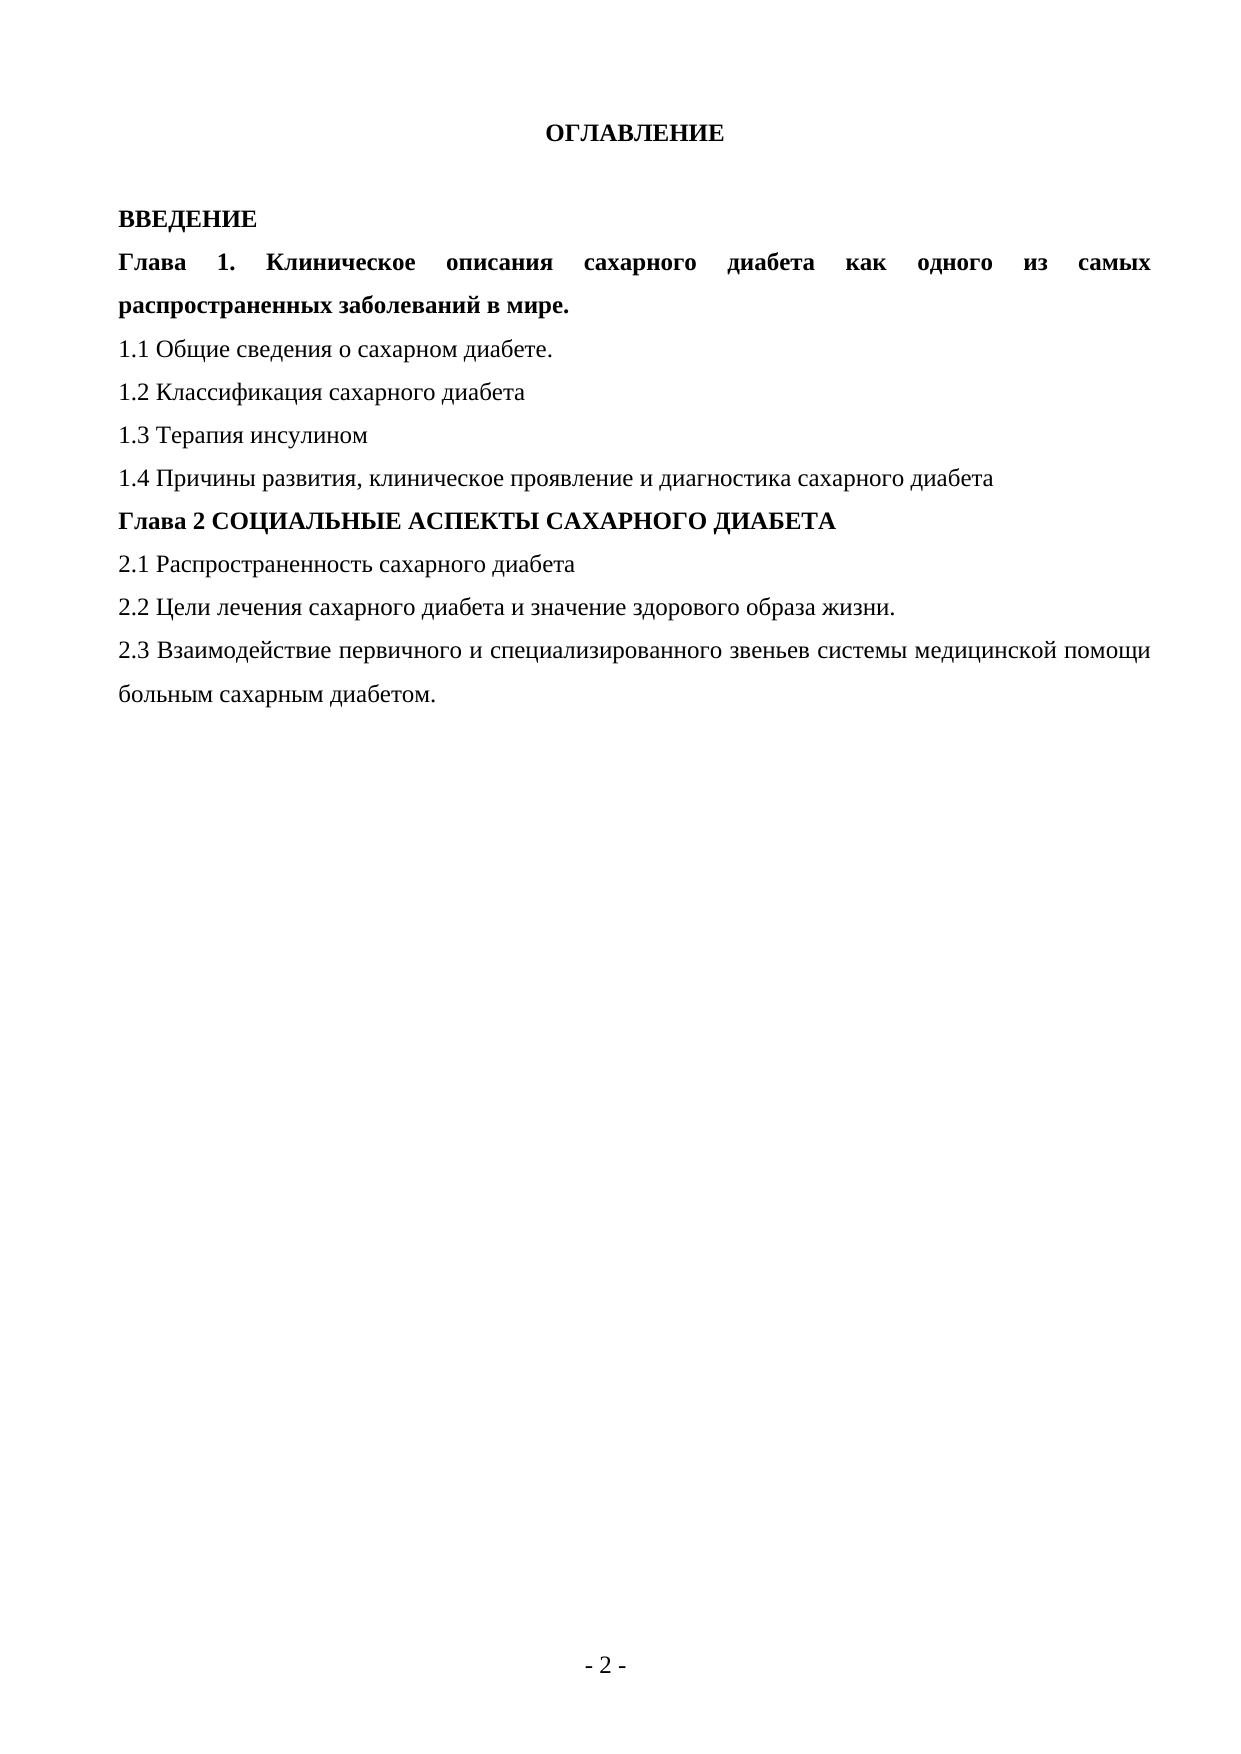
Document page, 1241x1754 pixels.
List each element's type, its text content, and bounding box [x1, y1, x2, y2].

text 2.2 Цели лечения сахарного диабета и значение здорового образа жизни. [118, 592, 1152, 621]
text 1.3 Терапия инсулином [118, 420, 1152, 449]
text 2.1 Распространенность сахарного диабета [118, 549, 1152, 578]
text 1.2 Классификация сахарного диабета [118, 377, 1152, 406]
text 1.4 Причины развития, клиническое проявление и диагностика сахарного диабета [118, 463, 1152, 492]
text 1.1 Общие сведения о сахарном диабете. [118, 334, 1152, 362]
text ВВЕДЕНИЕ [118, 204, 1152, 233]
text 2.3 Взаимодействие первичного и специализированного звеньев системы медицинской помощи больным сахарным диабетом. [118, 636, 1152, 707]
text Глава 1. Клиническое описания сахарного диабета как одного из самых распространенных заболеваний в мире. [118, 247, 1152, 319]
text ОГЛАВЛЕНИЕ [118, 118, 1152, 147]
text Глава 2 СОЦИАЛЬНЫЕ АСПЕКТЫ САХАРНОГО ДИАБЕТА [118, 506, 1152, 535]
